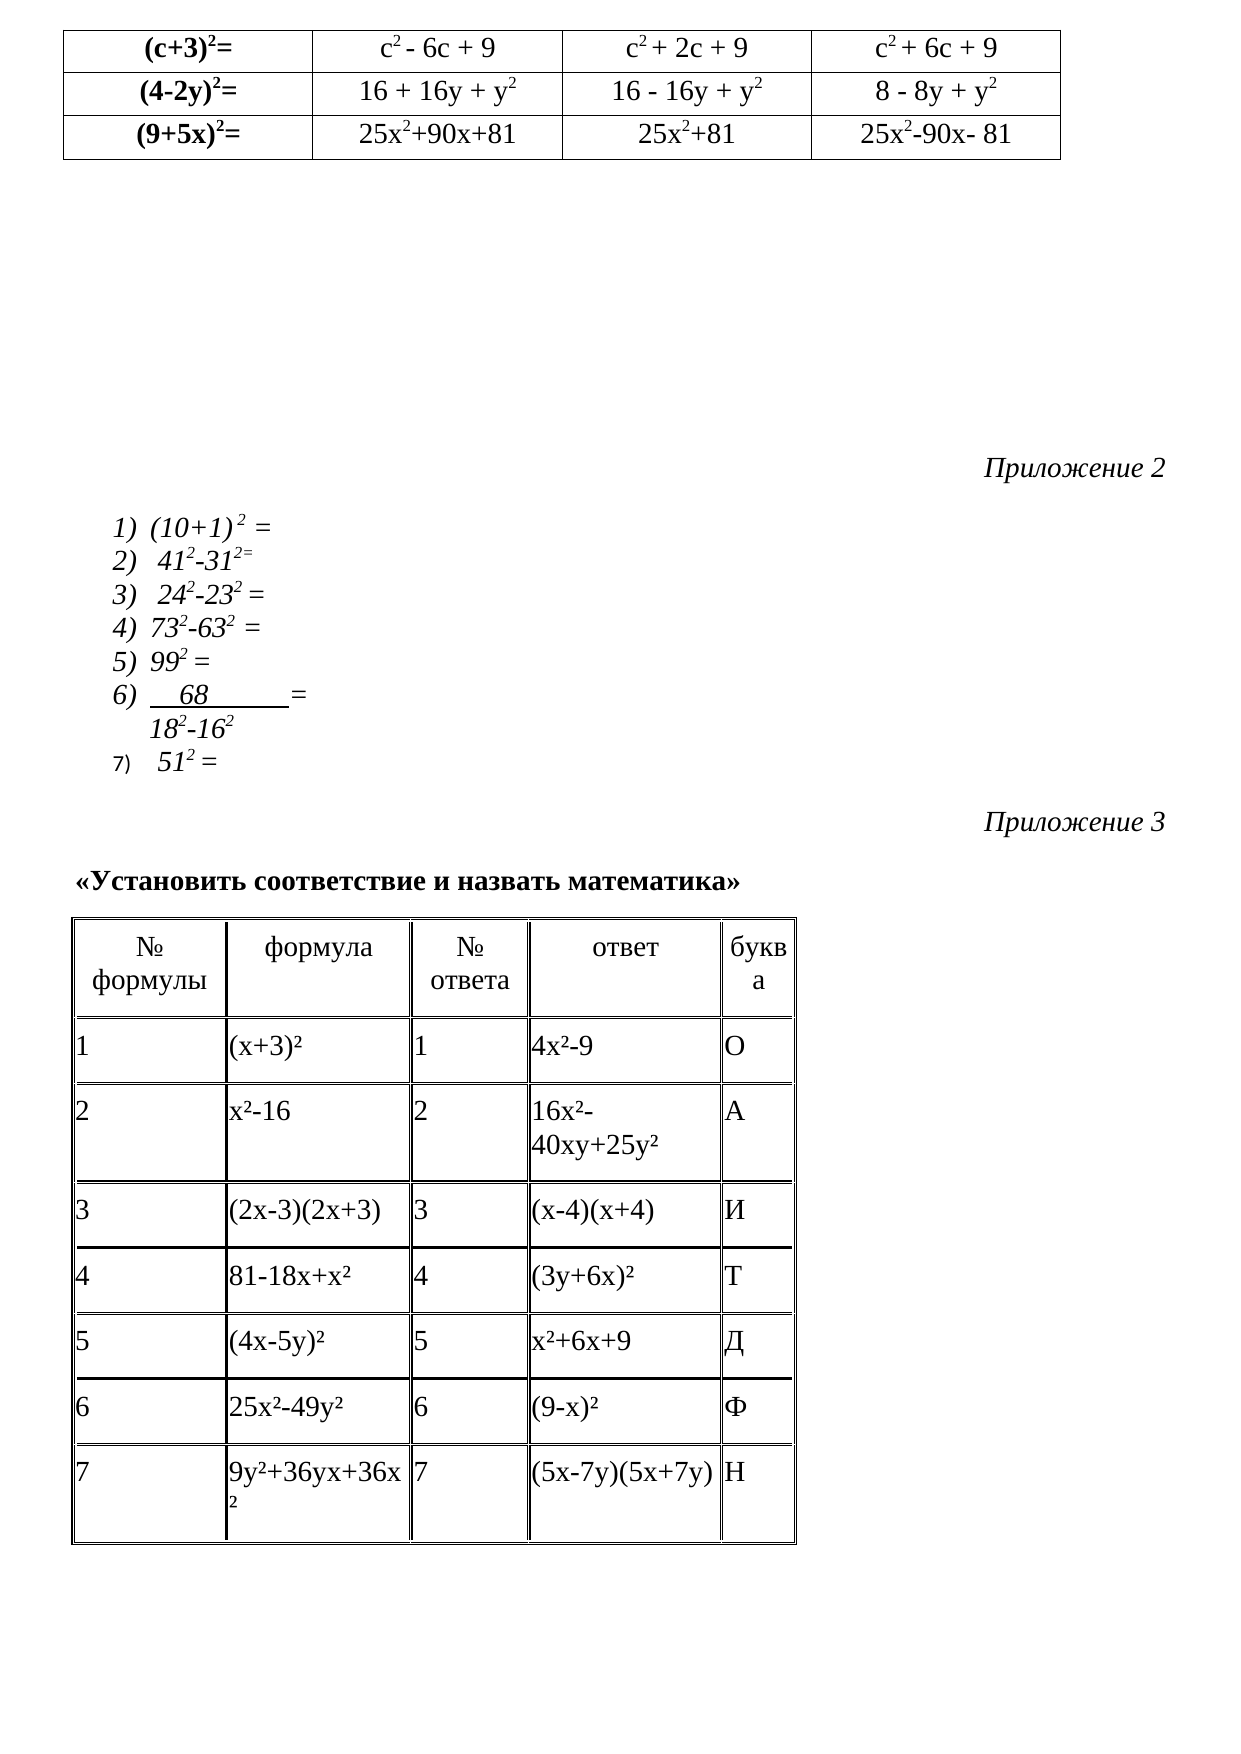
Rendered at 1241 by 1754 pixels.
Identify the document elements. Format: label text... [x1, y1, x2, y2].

table_cell 9y²+36yx+36x² [226, 1443, 411, 1542]
table_cell 8 - 8у + у2 [812, 73, 1060, 115]
table_cell И [723, 1180, 794, 1246]
list 512 = [112, 744, 1165, 778]
table_cell А [723, 1081, 794, 1180]
table_cell (5x-7y)(5x+7y) [529, 1446, 722, 1542]
list 412-312= [112, 543, 1165, 577]
table_cell (с+3)2= [64, 31, 312, 72]
table_cell 5 [413, 1315, 527, 1377]
table_cell (x+3)² [228, 1019, 409, 1081]
table_cell с2 - 6с + 9 [313, 31, 562, 72]
table_cell 5 [75, 1311, 225, 1377]
table_cell 1 [413, 1019, 527, 1081]
table_cell 25х2+90х+81 [313, 116, 562, 159]
table_cell 6 [413, 1380, 527, 1442]
table_header ответ [529, 920, 722, 1016]
table_cell (9+5х)2= [64, 116, 312, 159]
table_cell Ф [723, 1377, 794, 1442]
list 992 = [112, 644, 1165, 677]
table_cell (9-x)² [531, 1380, 720, 1442]
table_cell x²-16 [228, 1085, 409, 1180]
table_cell (4-2у)2= [64, 73, 312, 115]
table_cell 2 [413, 1085, 527, 1180]
table_header № ответа [411, 918, 529, 1016]
table_header формула [226, 918, 411, 1016]
table_cell 3 [413, 1184, 527, 1246]
table_cell 25х2+81 [563, 116, 811, 159]
table_cell 4 [413, 1249, 527, 1311]
table_cell 16 - 16у + у2 [563, 73, 811, 115]
table_cell (2x-3)(2x+3) [228, 1184, 409, 1246]
table_cell 7 [75, 1443, 226, 1542]
list 242-232 = [112, 577, 1165, 610]
list 68 = [112, 677, 1165, 711]
table_cell 4 [75, 1246, 225, 1311]
list 732-632 = [112, 610, 1165, 644]
table_cell 16x²-40xy+25y² [531, 1085, 720, 1180]
table_cell 2 [75, 1081, 225, 1180]
table_cell (4x-5y)² [228, 1315, 409, 1377]
text Приложение 3 [112, 804, 1165, 837]
table_cell 4x²-9 [531, 1019, 720, 1081]
table_cell x²+6x+9 [531, 1315, 720, 1377]
table_cell 25х2-90х- 81 [812, 116, 1060, 159]
table_cell 6 [75, 1377, 225, 1442]
table_cell О [722, 1016, 795, 1081]
text Приложение 2 [75, 450, 1165, 484]
text «Установить соответствие и назвать математика» [75, 863, 1165, 897]
table_cell Н [722, 1443, 794, 1542]
table_cell Д [723, 1311, 794, 1377]
table_cell Т [723, 1246, 794, 1311]
table_cell с2 + 2с + 9 [563, 31, 811, 72]
table_cell 16 + 16у + у2 [313, 73, 562, 115]
table_cell (x-4)(x+4) [531, 1184, 720, 1246]
list (10+1) 2 = [112, 510, 1165, 543]
table_cell 7 [411, 1443, 529, 1542]
table_cell 25x²-49y² [228, 1380, 409, 1442]
table_cell 3 [75, 1180, 225, 1246]
table_cell с2 + 6с + 9 [812, 31, 1060, 72]
table_header № формулы [75, 920, 226, 1016]
text 182-162 [112, 711, 1165, 744]
table_cell 81-18x+x² [228, 1249, 409, 1311]
table_cell 1 [73, 1016, 226, 1081]
table_cell (3y+6x)² [531, 1249, 720, 1311]
table_header буква [722, 920, 794, 1016]
